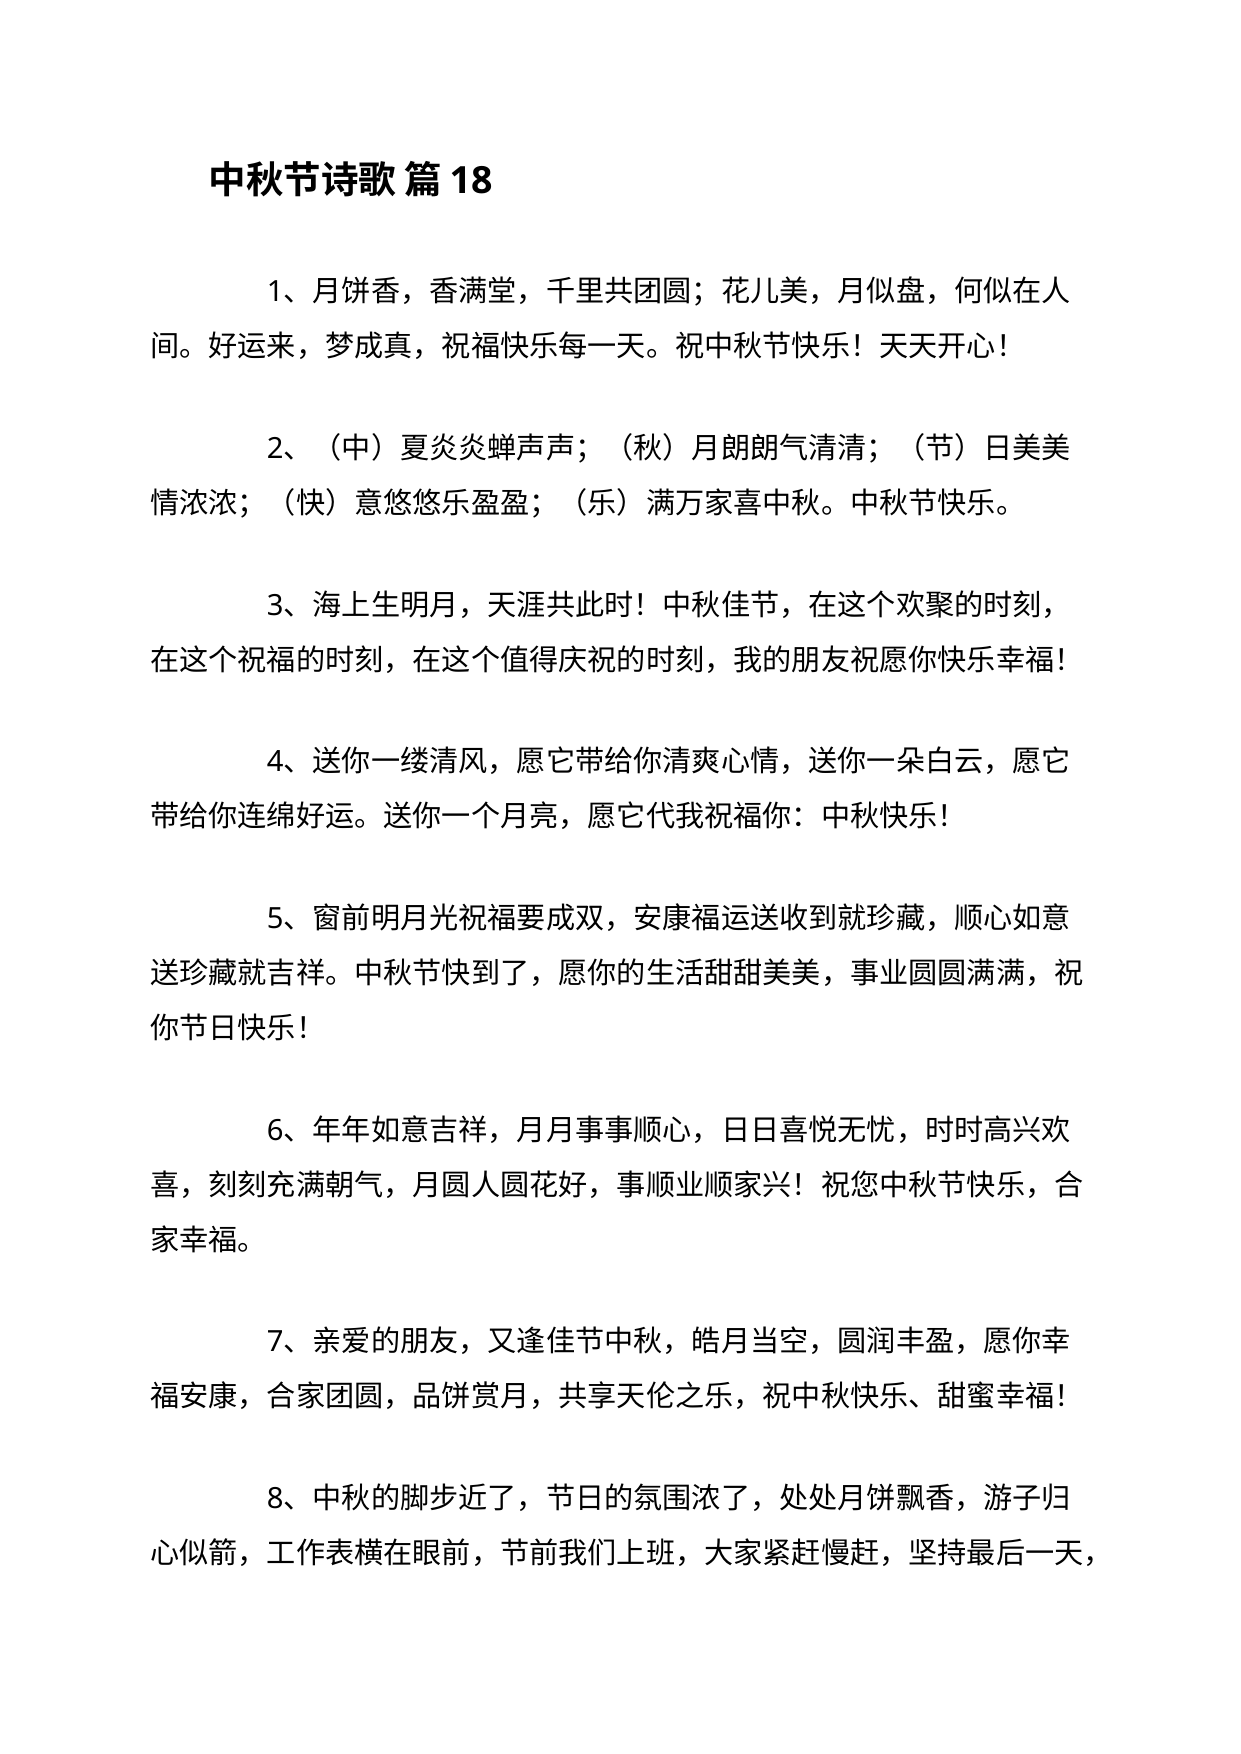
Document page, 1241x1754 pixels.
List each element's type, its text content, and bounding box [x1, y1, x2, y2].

text 6、年年如意吉祥，月月事事顺心，日日喜悦无忧，时时高兴欢喜，刻刻充满朝气，月圆人圆花好，事顺业顺家兴！祝您中秋节快乐，合家幸福。 [150, 1106, 1090, 1258]
text 中秋节诗歌 篇18 [150, 150, 1090, 204]
text 7、亲爱的朋友，又逢佳节中秋，皓月当空，圆润丰盈，愿你幸福安康，合家团圆，品饼赏月，共享天伦之乐，祝中秋快乐、甜蜜幸福！ [150, 1318, 1090, 1415]
text 2、（中）夏炎炎蝉声声；（秋）月朗朗气清清；（节）日美美情浓浓；（快）意悠悠乐盈盈；（乐）满万家喜中秋。中秋节快乐。 [150, 424, 1090, 522]
text 1、月饼香，香满堂，千里共团圆；花儿美，月似盘，何似在人间。好运来，梦成真，祝福快乐每一天。祝中秋节快乐！天天开心！ [150, 268, 1090, 365]
text 4、送你一缕清风，愿它带给你清爽心情，送你一朵白云，愿它带给你连绵好运。送你一个月亮，愿它代我祝福你：中秋快乐！ [150, 738, 1090, 835]
text 5、窗前明月光祝福要成双，安康福运送收到就珍藏，顺心如意送珍藏就吉祥。中秋节快到了，愿你的生活甜甜美美，事业圆圆满满，祝你节日快乐！ [150, 895, 1090, 1047]
text 3、海上生明月，天涯共此时！中秋佳节，在这个欢聚的时刻，在这个祝福的时刻，在这个值得庆祝的时刻，我的朋友祝愿你快乐幸福！ [150, 581, 1090, 678]
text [150, 1475, 1090, 1572]
